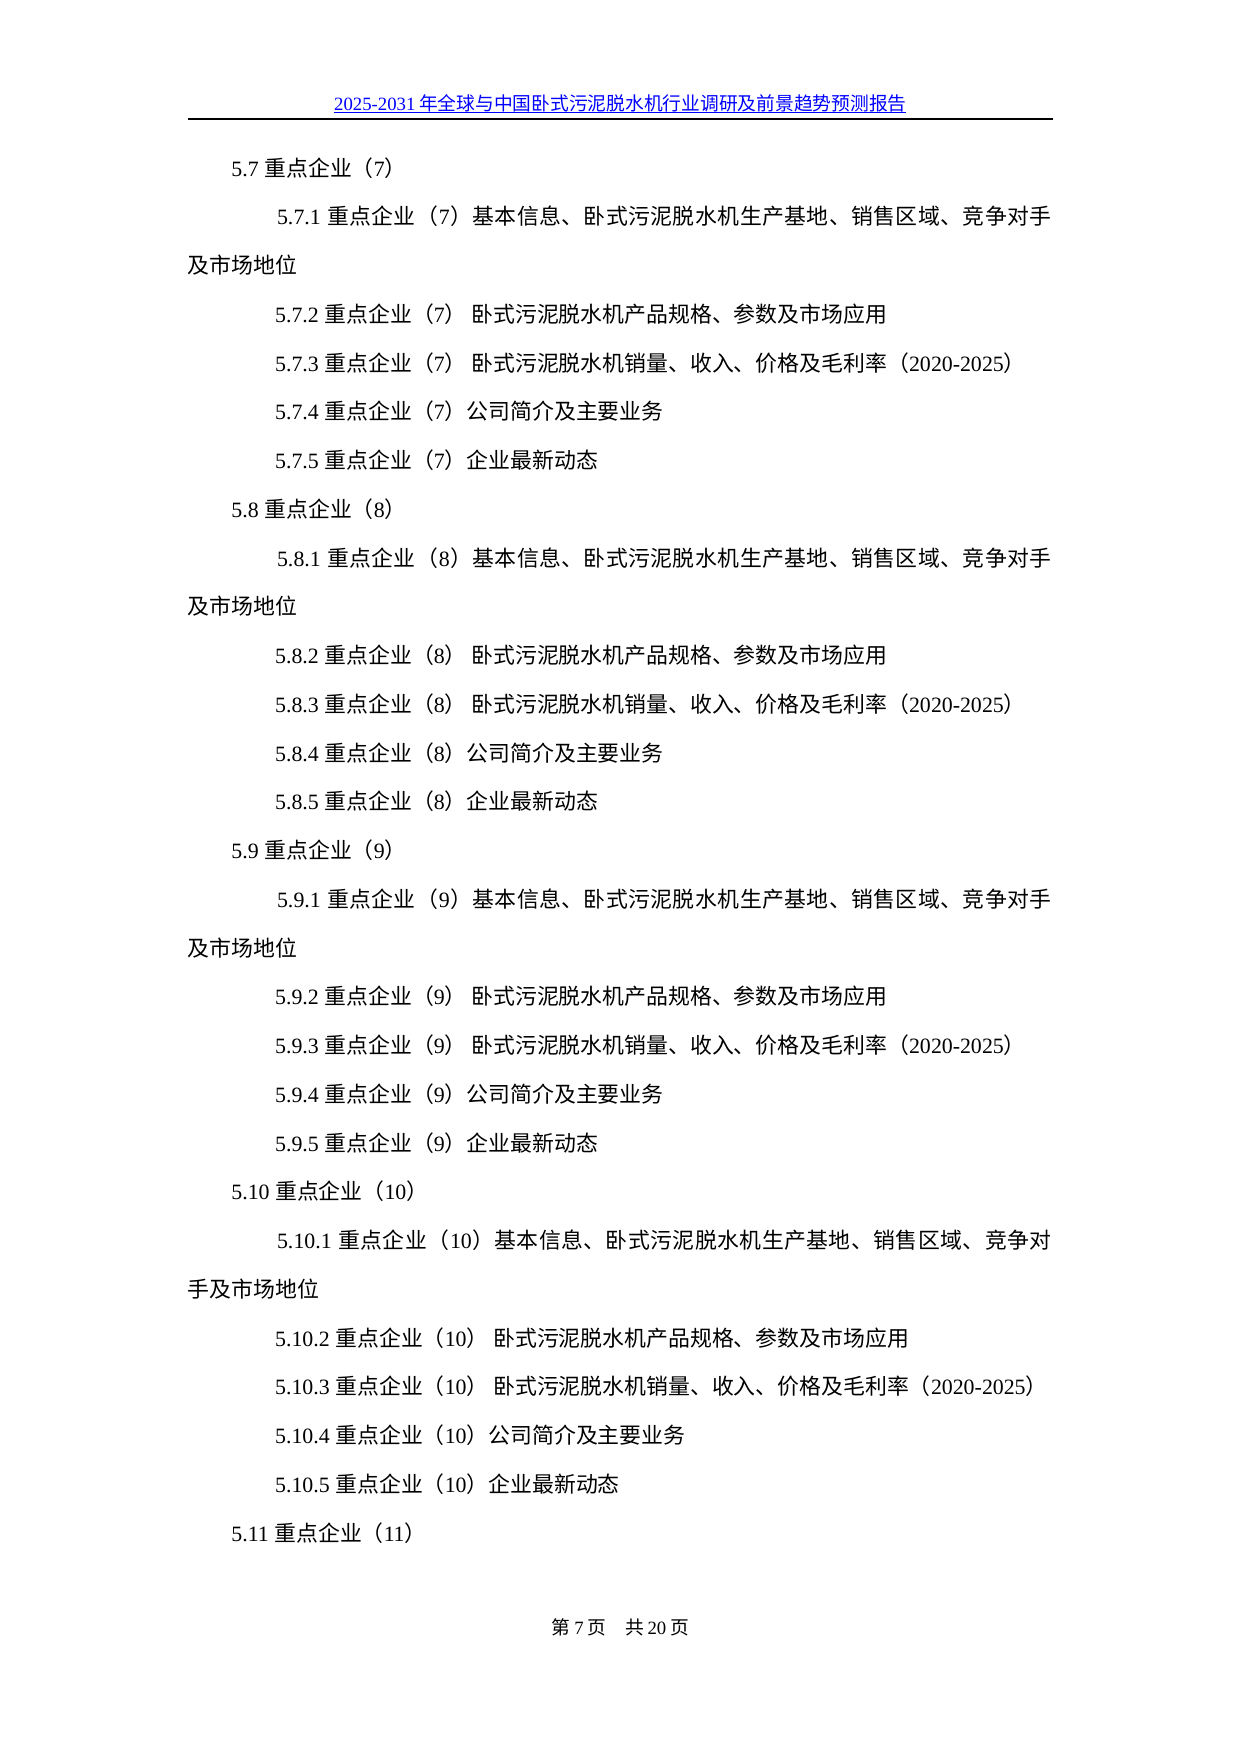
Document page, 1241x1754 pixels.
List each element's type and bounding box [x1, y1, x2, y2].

text [187, 150, 1053, 1548]
